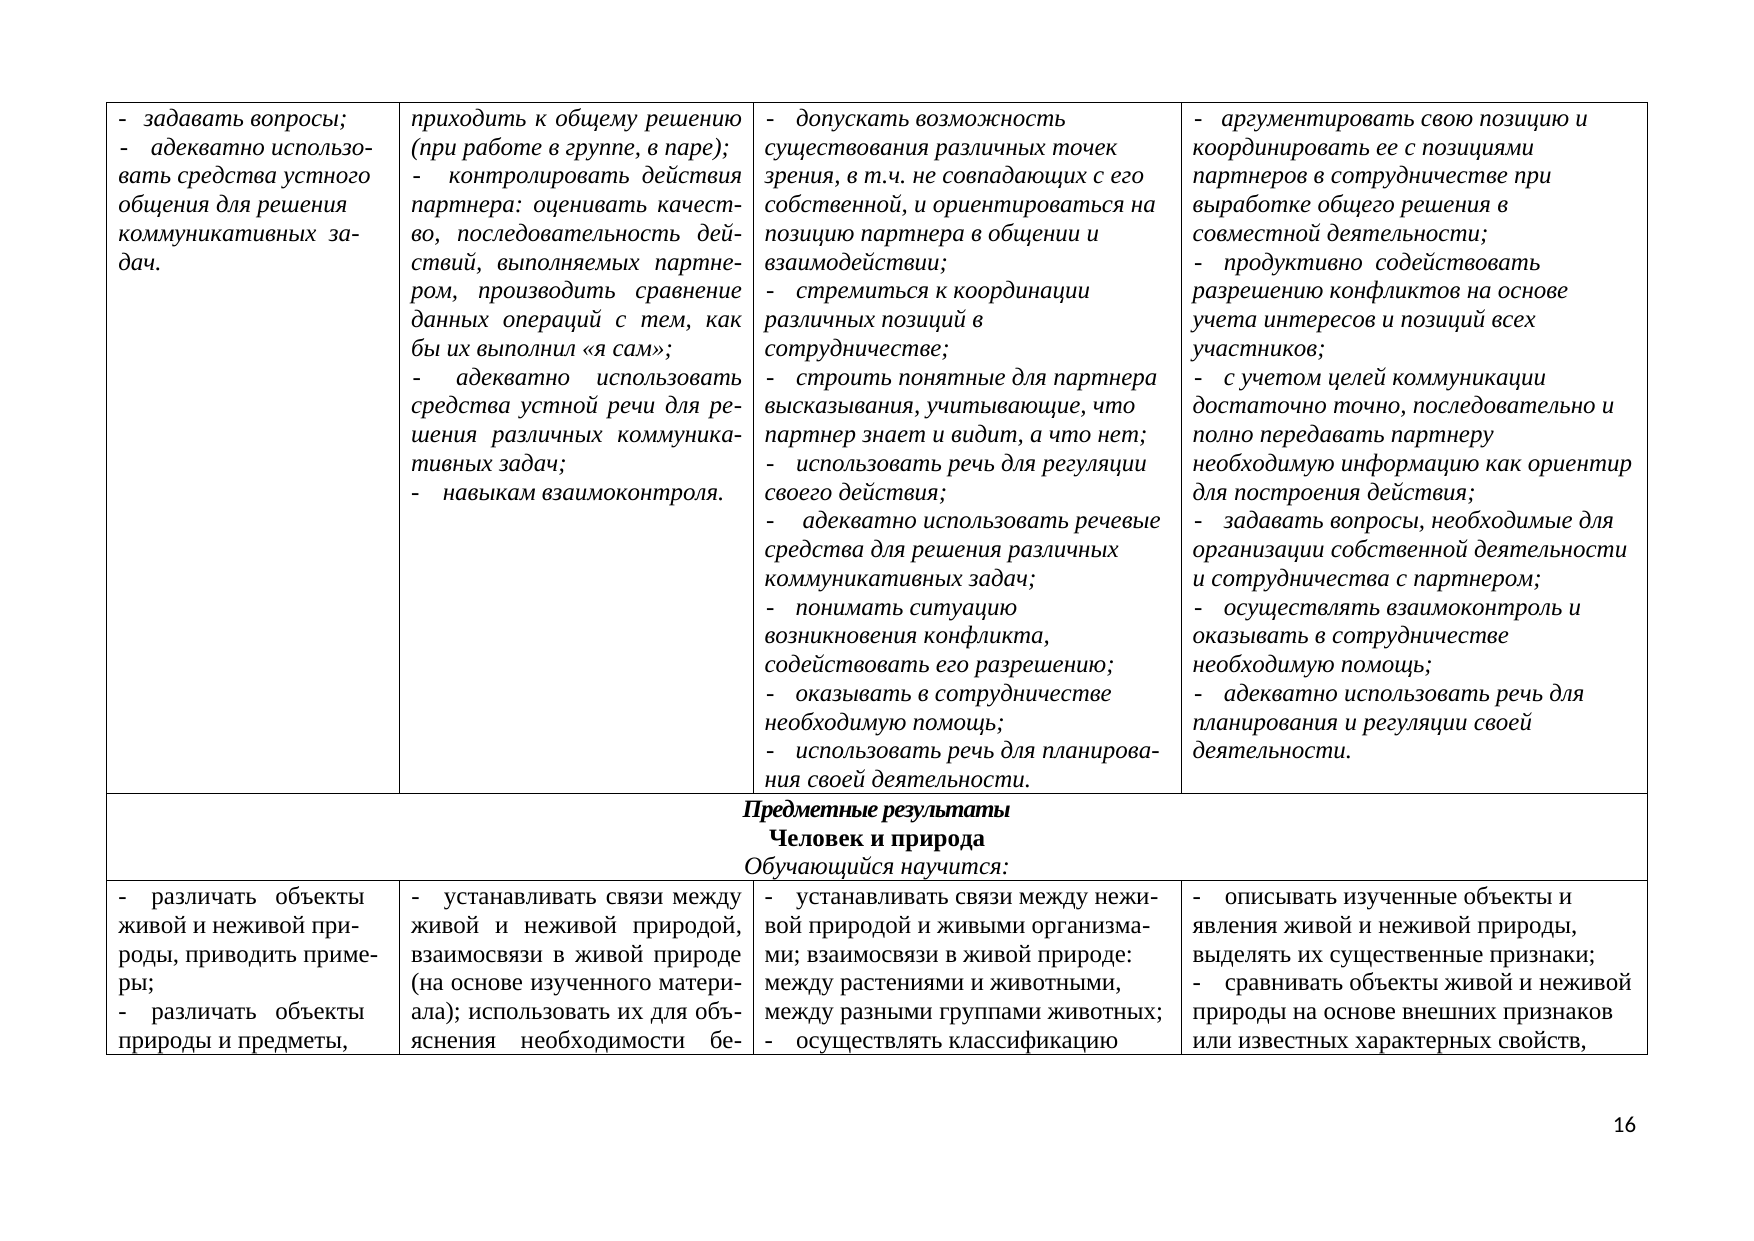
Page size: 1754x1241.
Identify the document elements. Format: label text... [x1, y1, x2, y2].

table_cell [1182, 881, 1647, 1054]
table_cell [754, 103, 1181, 793]
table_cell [400, 103, 753, 793]
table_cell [107, 881, 399, 1054]
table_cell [754, 881, 1181, 1054]
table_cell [107, 103, 399, 793]
table_cell Предметные результаты Человек и природа Обучающийся научится: [107, 794, 1647, 880]
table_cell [1182, 103, 1647, 793]
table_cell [400, 881, 753, 1054]
